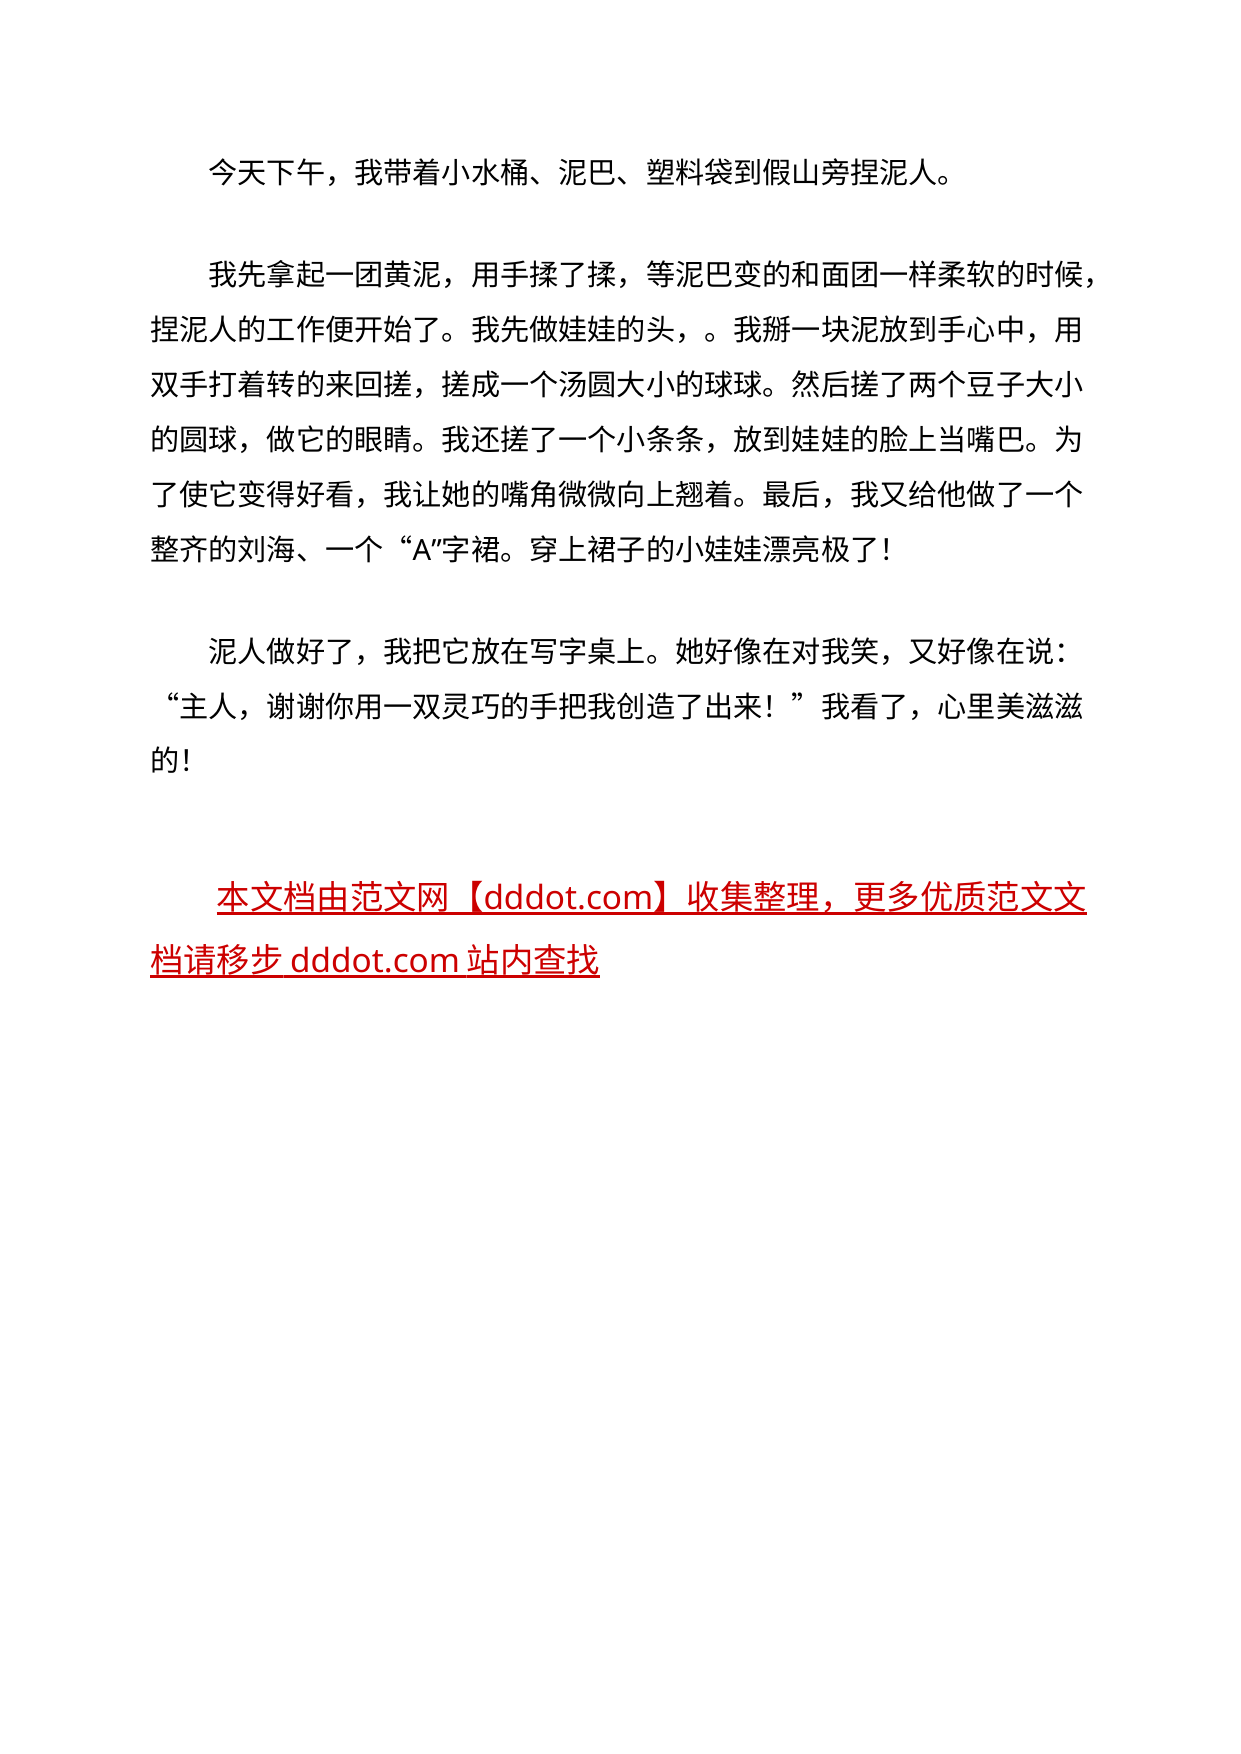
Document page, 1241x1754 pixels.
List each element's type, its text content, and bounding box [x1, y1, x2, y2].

text 今天下午，我带着小水桶、泥巴、塑料袋到假山旁捏泥人。 [150, 150, 1090, 192]
text 泥人做好了，我把它放在写字桌上。她好像在对我笑，又好像在说：“主人，谢谢你用一双灵巧的手把我创造了出来！”我看了，心里美滋滋的！ [150, 628, 1090, 780]
text 本文档由范文网【dddot.com】收集整理，更多优质范文文档请移步dddot.com站内查找 [150, 871, 1090, 982]
text 我先拿起一团黄泥，用手揉了揉，等泥巴变的和面团一样柔软的时候，捏泥人的工作便开始了。我先做娃娃的头，。我掰一块泥放到手心中，用双手打着转的来回搓，搓成一个汤圆大小的球球。然后搓了两个豆子大小的圆球，做它的眼睛。我还搓了一个小条条，放到娃娃的脸上当嘴巴。为了使它变得好看，我让她的嘴角微微向上翘着。最后，我又给他做了一个整齐的刘海、一个“A”字裙。穿上裙子的小娃娃漂亮极了！ [150, 252, 1090, 569]
